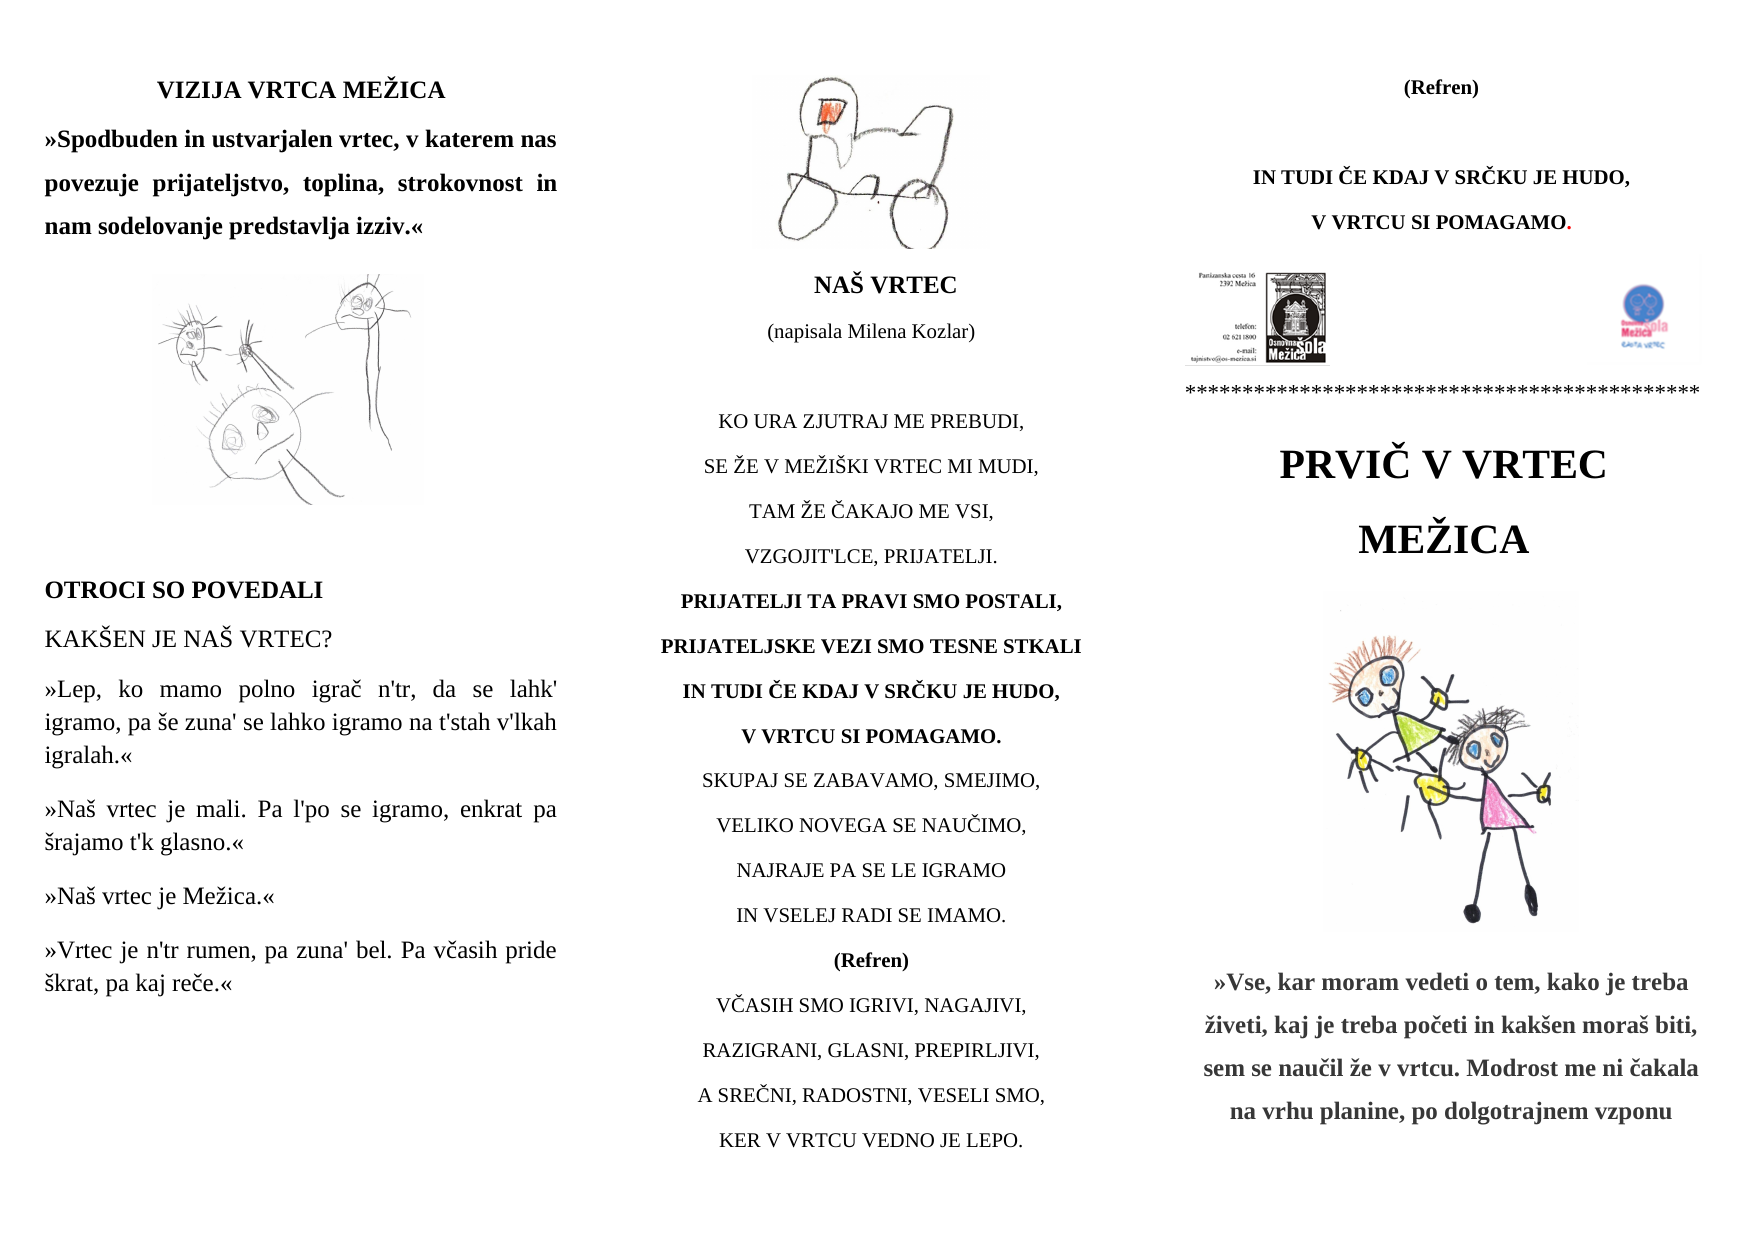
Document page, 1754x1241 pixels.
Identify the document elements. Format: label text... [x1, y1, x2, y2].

text »Spodbuden in ustvarjalen vrtec, v katerem nas povezuje prijateljstvo, toplina, strokovnost in nam sodelovanje predstavlja izziv.« [44, 124, 558, 239]
picture [1586, 254, 1703, 366]
picture [1184, 268, 1330, 366]
text PRIJATELJI TA PRAVI SMO POSTALI, [614, 589, 1128, 613]
text KO URA ZJUTRAJ ME PREBUDI, [614, 409, 1128, 433]
text »Vrtec je n'tr rumen, pa zuna' bel. Pa včasih pride škrat, pa kaj reče.« [44, 935, 558, 996]
text KER V VRTCU VEDNO JE LEPO. [614, 1128, 1128, 1152]
text »Lep, ko mamo polno igrač n'tr, da se lahk' igramo, pa še zuna' se lahko igramo na t'stah v'lkah igralah.« [44, 674, 558, 769]
text RAZIGRANI, GLASNI, PREPIRLJIVI, [614, 1038, 1128, 1062]
text (Refren) [1184, 75, 1698, 99]
text (napisala Milena Kozlar) [614, 319, 1128, 343]
picture [752, 75, 990, 249]
text KAKŠEN JE NAŠ VRTEC? [44, 624, 558, 653]
text »Naš vrtec je mali. Pa l'po se igramo, enkrat pa šrajamo t'k glasno.« [44, 794, 558, 856]
text PRIJATELJSKE VEZI SMO TESNE STKALI [614, 634, 1128, 658]
text SKUPAJ SE ZABAVAMO, SMEJIMO, [614, 768, 1128, 792]
text MEŽICA [1184, 515, 1703, 563]
picture [1322, 591, 1580, 932]
text NAŠ VRTEC [614, 270, 1128, 299]
text VZGOJIT'LCE, PRIJATELJI. [614, 544, 1128, 568]
text OTROCI SO POVEDALI [29, 575, 532, 604]
text IN VSELEJ RADI SE IMAMO. [614, 903, 1128, 927]
text VIZIJA VRTCA MEŽICA [44, 75, 558, 104]
text TAM ŽE ČAKAJO ME VSI, [614, 499, 1128, 523]
text V VRTCU SI POMAGAMO. [1184, 210, 1698, 234]
text IN TUDI ČE KDAJ V SRČKU JE HUDO, [1184, 165, 1698, 189]
text V VRTCU SI POMAGAMO. [614, 723, 1128, 748]
text A SREČNI, RADOSTNI, VESELI SMO, [614, 1083, 1128, 1107]
text SE ŽE V MEŽIŠKI VRTEC MI MUDI, [614, 454, 1128, 478]
text VELIKO NOVEGA SE NAUČIMO, [614, 813, 1128, 837]
text »Naš vrtec je Mežica.« [44, 881, 558, 909]
picture [151, 274, 425, 505]
text PRVIČ V VRTEC [1184, 439, 1703, 487]
text VČASIH SMO IGRIVI, NAGAJIVI, [614, 993, 1128, 1017]
text (Refren) [614, 948, 1128, 972]
text NAJRAJE PA SE LE IGRAMO [614, 858, 1128, 882]
text IN TUDI ČE KDAJ V SRČKU JE HUDO, [614, 679, 1128, 703]
